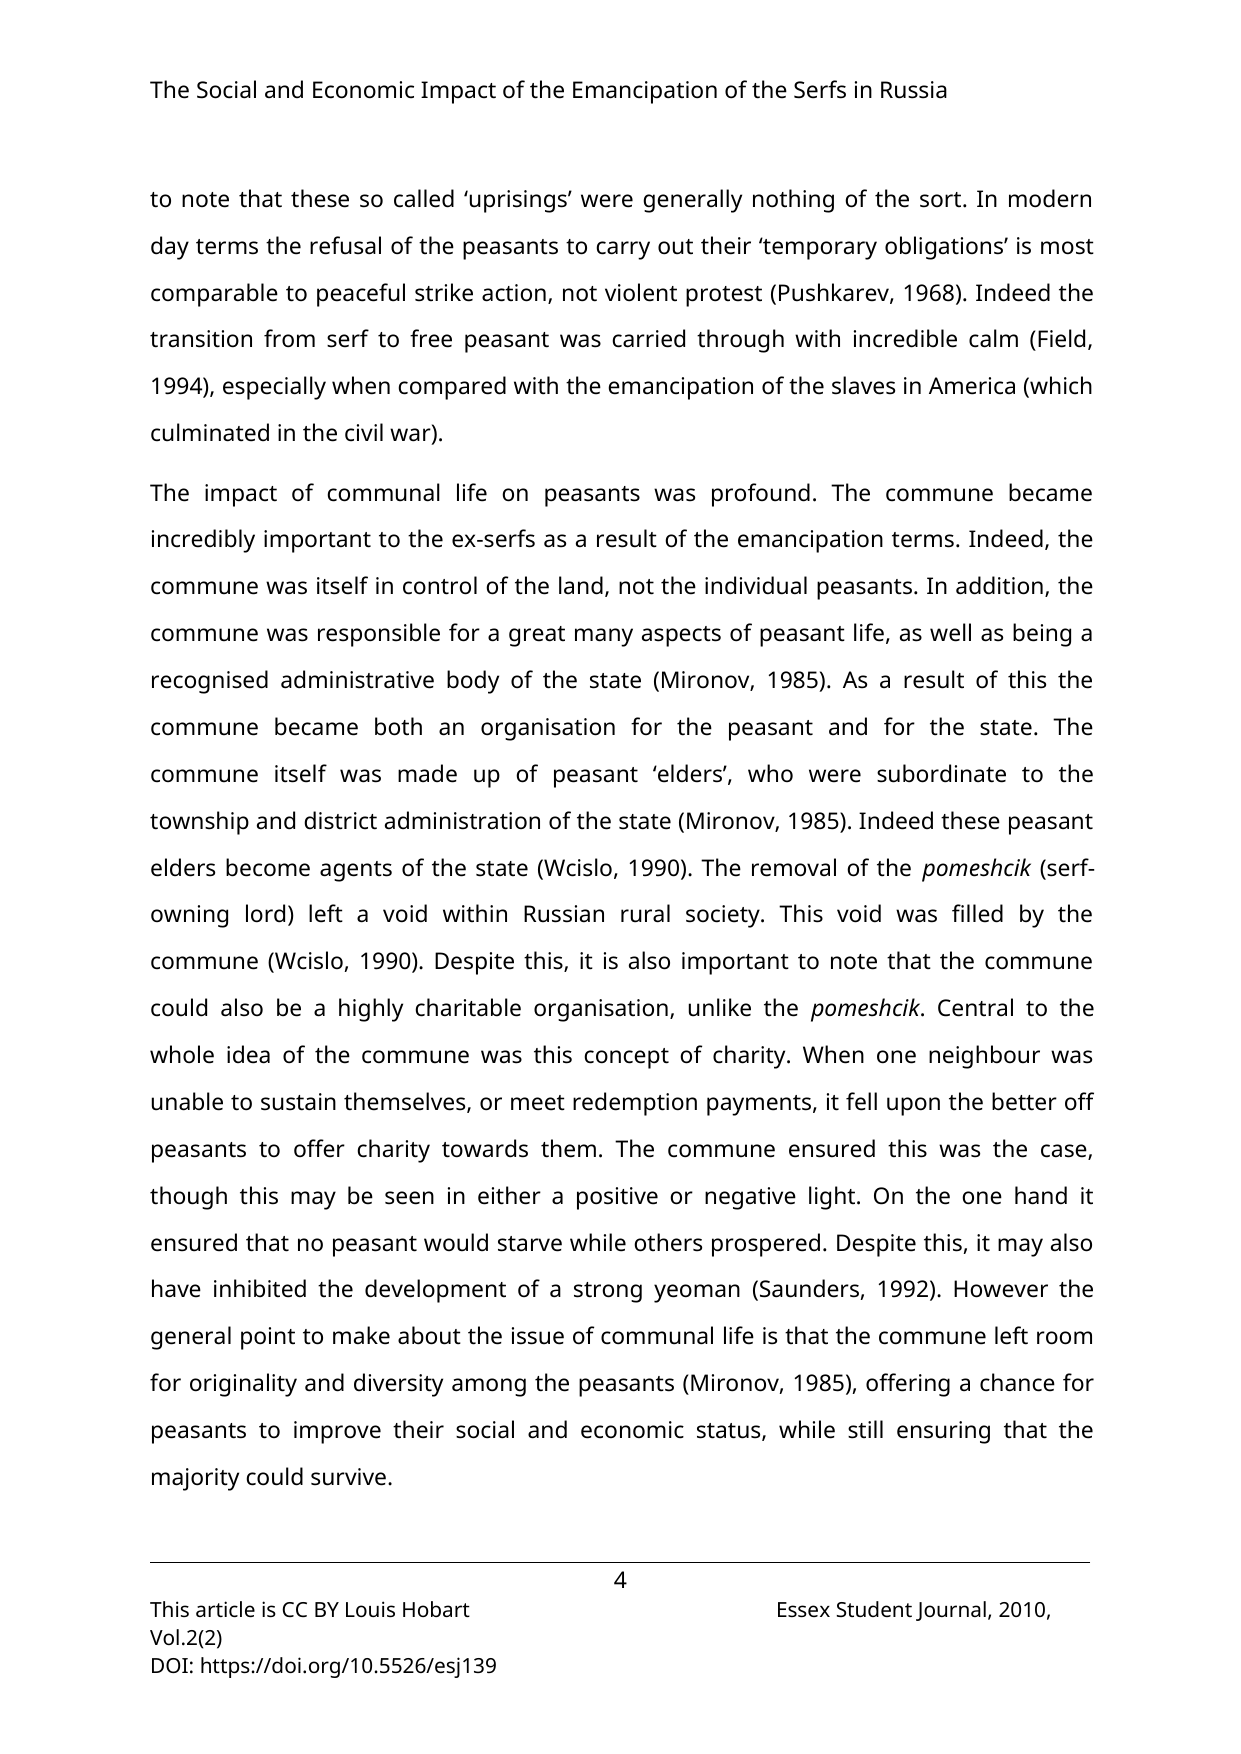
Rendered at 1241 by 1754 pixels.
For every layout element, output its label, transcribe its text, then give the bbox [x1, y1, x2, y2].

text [150, 183, 1095, 448]
text The impact of communal life on peasants was profound. The commune became incredibly important to the ex-serfs as a result of the emancipation terms. Indeed, the commune was itself in control of the land, not the individual peasants. In addition, the commune was responsible for a great many aspects of peasant life, as well as being a recognised administrative body of the state (Mironov, 1985). As a result of this the commune became both an organisation for the peasant and for the state. The commune itself was made up of peasant ‘elders’, who were subordinate to the township and district administration of the state (Mironov, 1985). Indeed these peasant elders become agents of the state (Wcislo, 1990). The removal of the pomeshcik (serf-owning lord) left a void within Russian rural society. This void was filled by the commune (Wcislo, 1990). Despite this, it is also important to note that the commune could also be a highly charitable organisation, unlike the pomeshcik. Central to the whole idea of the commune was this concept of charity. When one neighbour was unable to sustain themselves, or meet redemption payments, it fell upon the better off peasants to offer charity towards them. The commune ensured this was the case, though this may be seen in either a positive or negative light. On the one hand it ensured that no peasant would starve while others prospered. Despite this, it may also have inhibited the development of a strong yeoman (Saunders, 1992). However the general point to make about the issue of communal life is that the commune left room for originality and diversity among the peasants (Mironov, 1985), offering a chance for peasants to improve their social and economic status, while still ensuring that the majority could survive. [150, 477, 1095, 1492]
